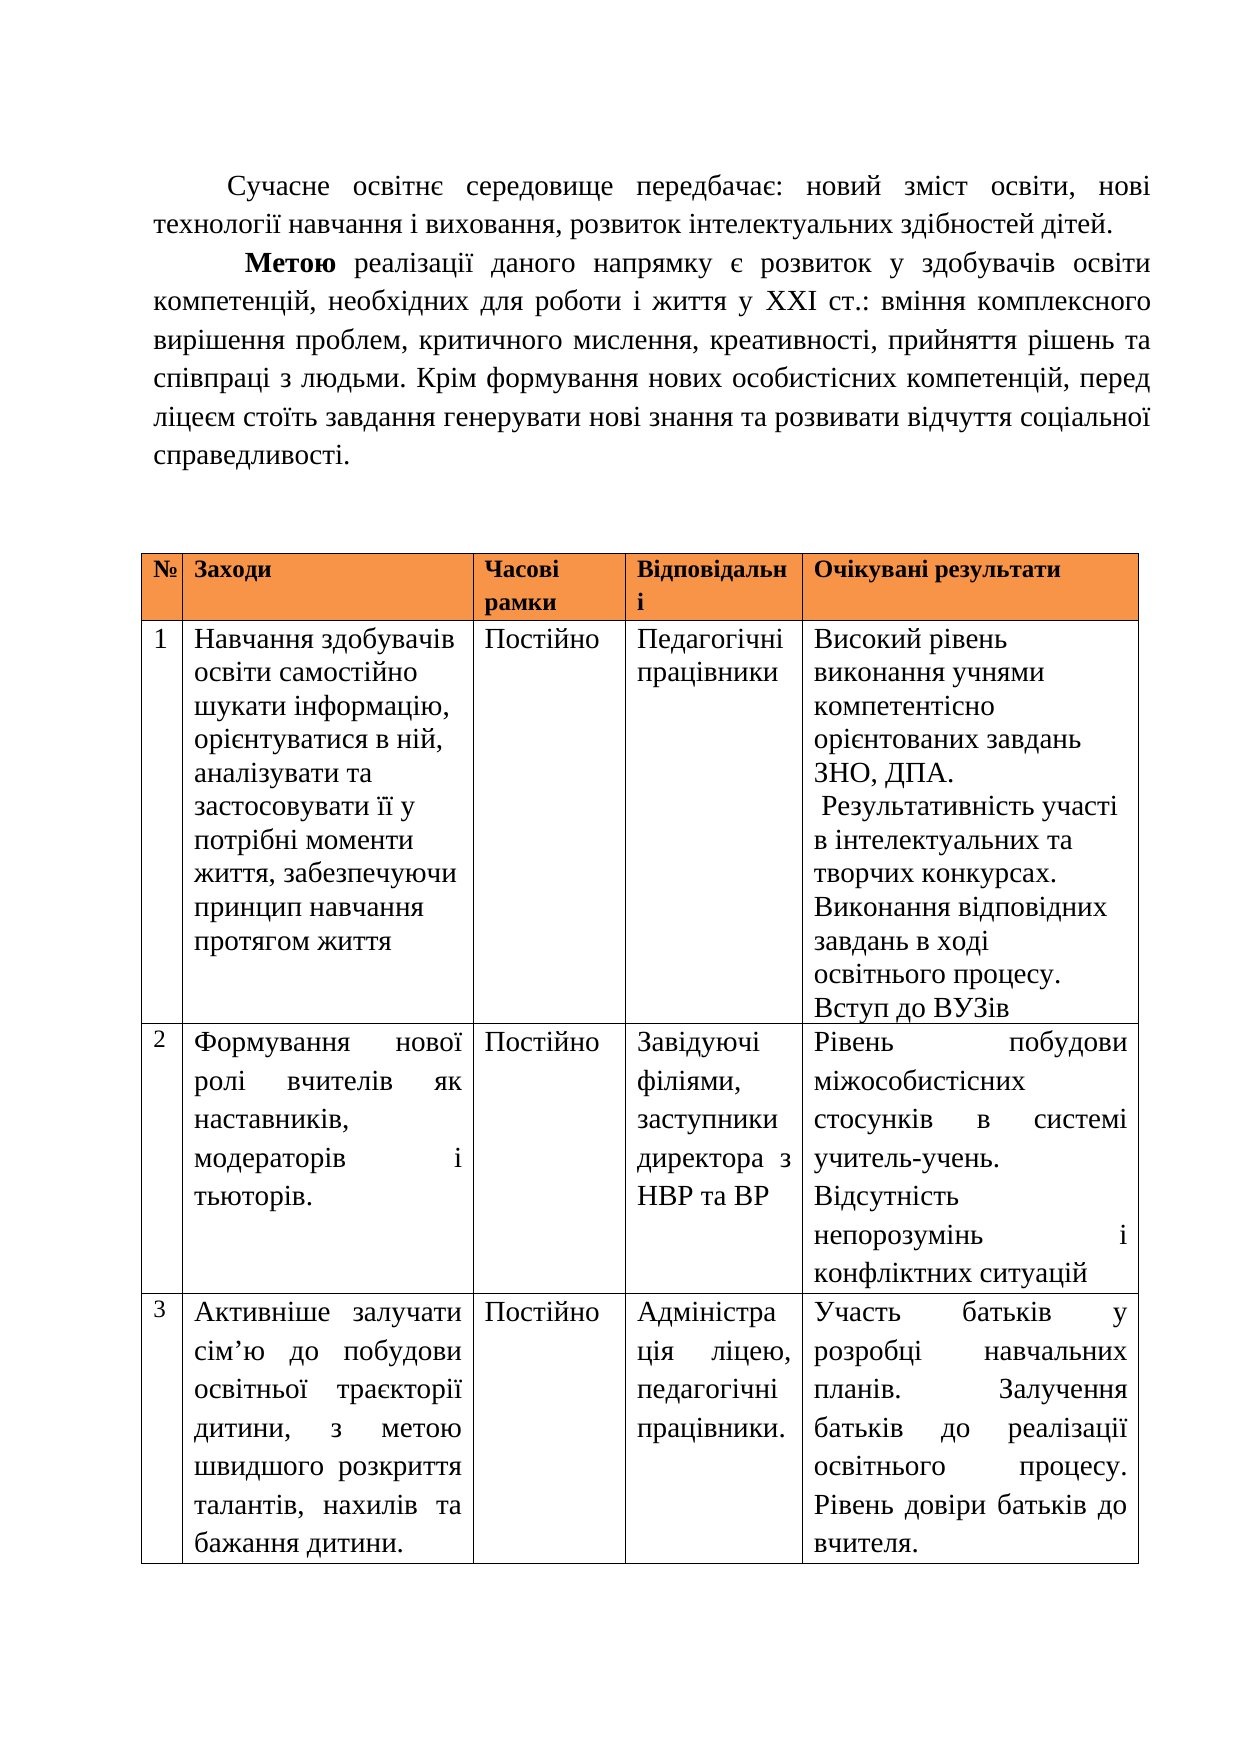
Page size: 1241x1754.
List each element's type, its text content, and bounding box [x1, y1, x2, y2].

table_cell Навчання здобувачів освіти самостійно шукати інформацію, орієнтуватися в ній, аналізувати та застосовувати її у потрібні моменти життя, забезпечуючи принцип навчання протягом життя [183, 621, 473, 1023]
text Сучасне освітнє середовище передбачає: новий зміст освіти, нові технології навчання і виховання, розвиток інтелектуальних здібностей дітей. [153, 168, 1152, 240]
table_cell Високий рівень виконання учнями компетентісно орієнтованих завдань ЗНО, ДПА. Результативність участі в інтелектуальних та творчих конкурсах. Виконання відповідних завдань в ході освітнього процесу. Вступ до ВУЗів [803, 621, 1138, 1023]
table_cell Педагогічні працівники [626, 621, 802, 1023]
table_cell Постійно [474, 621, 625, 1023]
table_cell Постійно [474, 1294, 625, 1563]
table_cell Активніше залучати сім’ю до побудови освітньої траєкторії дитини, з метою швидшого розкриття талантів, нахилів та бажання дитини. [183, 1294, 473, 1563]
table_cell Формування нової ролі вчителів як наставників, модераторів і тьюторів. [183, 1024, 473, 1293]
table_header Очікувані результати [803, 554, 1138, 620]
table_cell 3 [142, 1294, 182, 1563]
table_header Часові рамки [474, 554, 625, 620]
table_header Заходи [183, 554, 473, 620]
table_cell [626, 1294, 802, 1563]
table_header Відповідальні [626, 554, 802, 620]
table_cell Завідуючі філіями, заступники директора з НВР та ВР [626, 1024, 802, 1293]
table_cell Постійно [474, 1024, 625, 1293]
table_cell Рівень побудови міжособистісних стосунків в системі учитель-учень. Відсутність непорозумінь і конфліктних ситуацій [803, 1024, 1138, 1293]
table_cell Участь батьків у розробці навчальних планів. Залучення батьків до реалізації освітнього процесу. Рівень довіри батьків до вчителя. [803, 1294, 1138, 1563]
table_cell 1 [142, 621, 182, 1023]
table_cell 2 [142, 1024, 182, 1293]
text Метою реалізації даного напрямку є розвиток у здобувачів освіти компетенцій, необхідних для роботи і життя у XXI ст.: вміння комплексного вирішення проблем, критичного мислення, креативності, прийняття рішень та співпраці з людьми. Крім формування нових особистісних компетенцій, перед ліцеєм стоїть завдання генерувати нові знання та розвивати відчуття соціальної справедливості. [153, 245, 1152, 471]
table_header № [142, 554, 182, 620]
